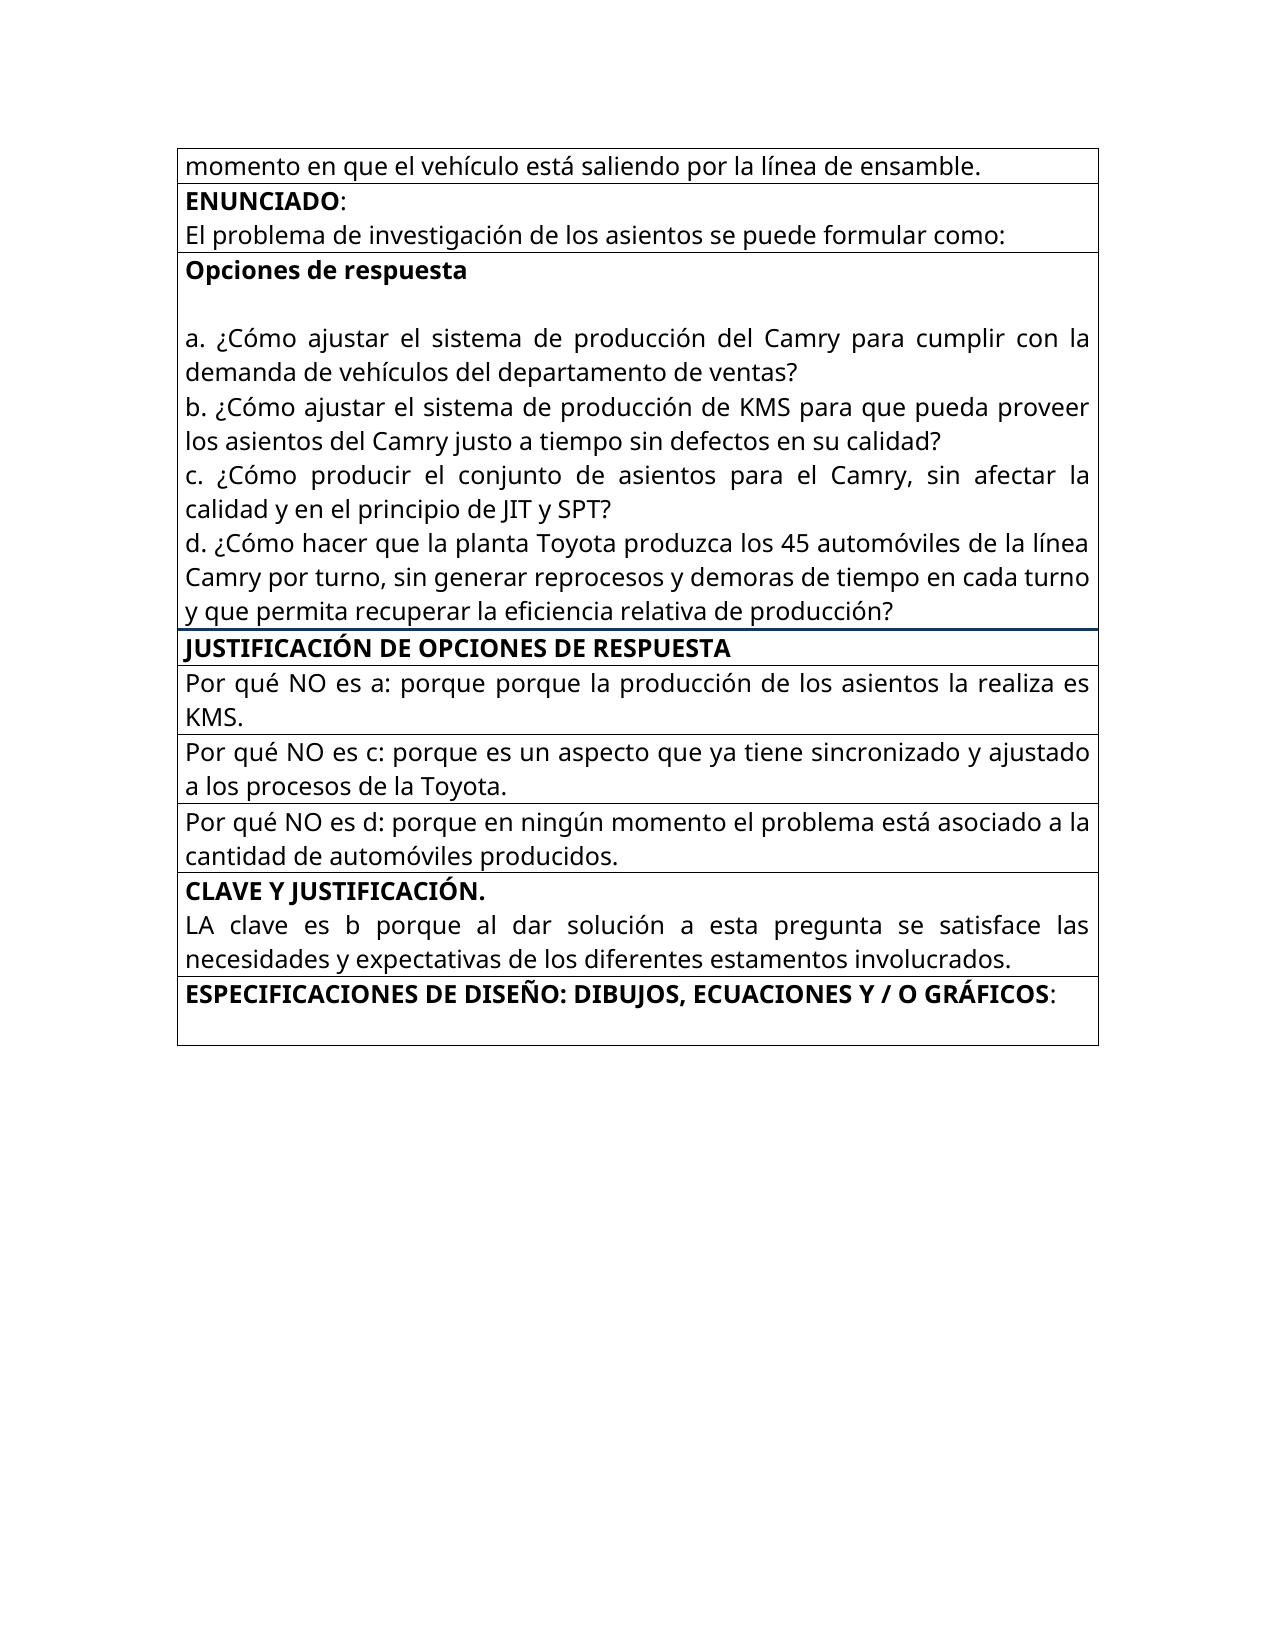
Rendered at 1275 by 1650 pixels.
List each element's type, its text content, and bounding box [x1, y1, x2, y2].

table_cell JUSTIFICACIÓN DE OPCIONES DE RESPUESTA [178, 631, 1098, 665]
table_cell Por qué NO es d: porque en ningún momento el problema está asociado a la cantidad de automóviles producidos. [178, 804, 1098, 872]
table_cell Por qué NO es a: porque porque la producción de los asientos la realiza es KMS. [178, 666, 1098, 734]
table_cell Opciones de respuesta a. ¿Cómo ajustar el sistema de producción del Camry para cumplir con la demanda de vehículos del departamento de ventas? b. ¿Cómo ajustar el sistema de producción de KMS para que pueda proveer los asientos del Camry justo a tiempo sin defectos en su calidad? c. ¿Cómo producir el conjunto de asientos para el Camry, sin afectar la calidad y en el principio de JIT y SPT? d. ¿Cómo hacer que la planta Toyota produzca los 45 automóviles de la línea Camry por turno, sin generar reprocesos y demoras de tiempo en cada turno y que permita recuperar la eficiencia relativa de producción? [178, 253, 1098, 628]
table_cell ESPECIFICACIONES DE DISEÑO: DIBUJOS, ECUACIONES Y / O GRÁFICOS: [178, 977, 1098, 1045]
table_cell ENUNCIADO: El problema de investigación de los asientos se puede formular como: [178, 184, 1098, 252]
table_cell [178, 149, 1098, 183]
table_cell Por qué NO es c: porque es un aspecto que ya tiene sincronizado y ajustado a los procesos de la Toyota. [178, 735, 1098, 803]
table_cell CLAVE Y JUSTIFICACIÓN. LA clave es b porque al dar solución a esta pregunta se satisface las necesidades y expectativas de los diferentes estamentos involucrados. [178, 873, 1098, 976]
